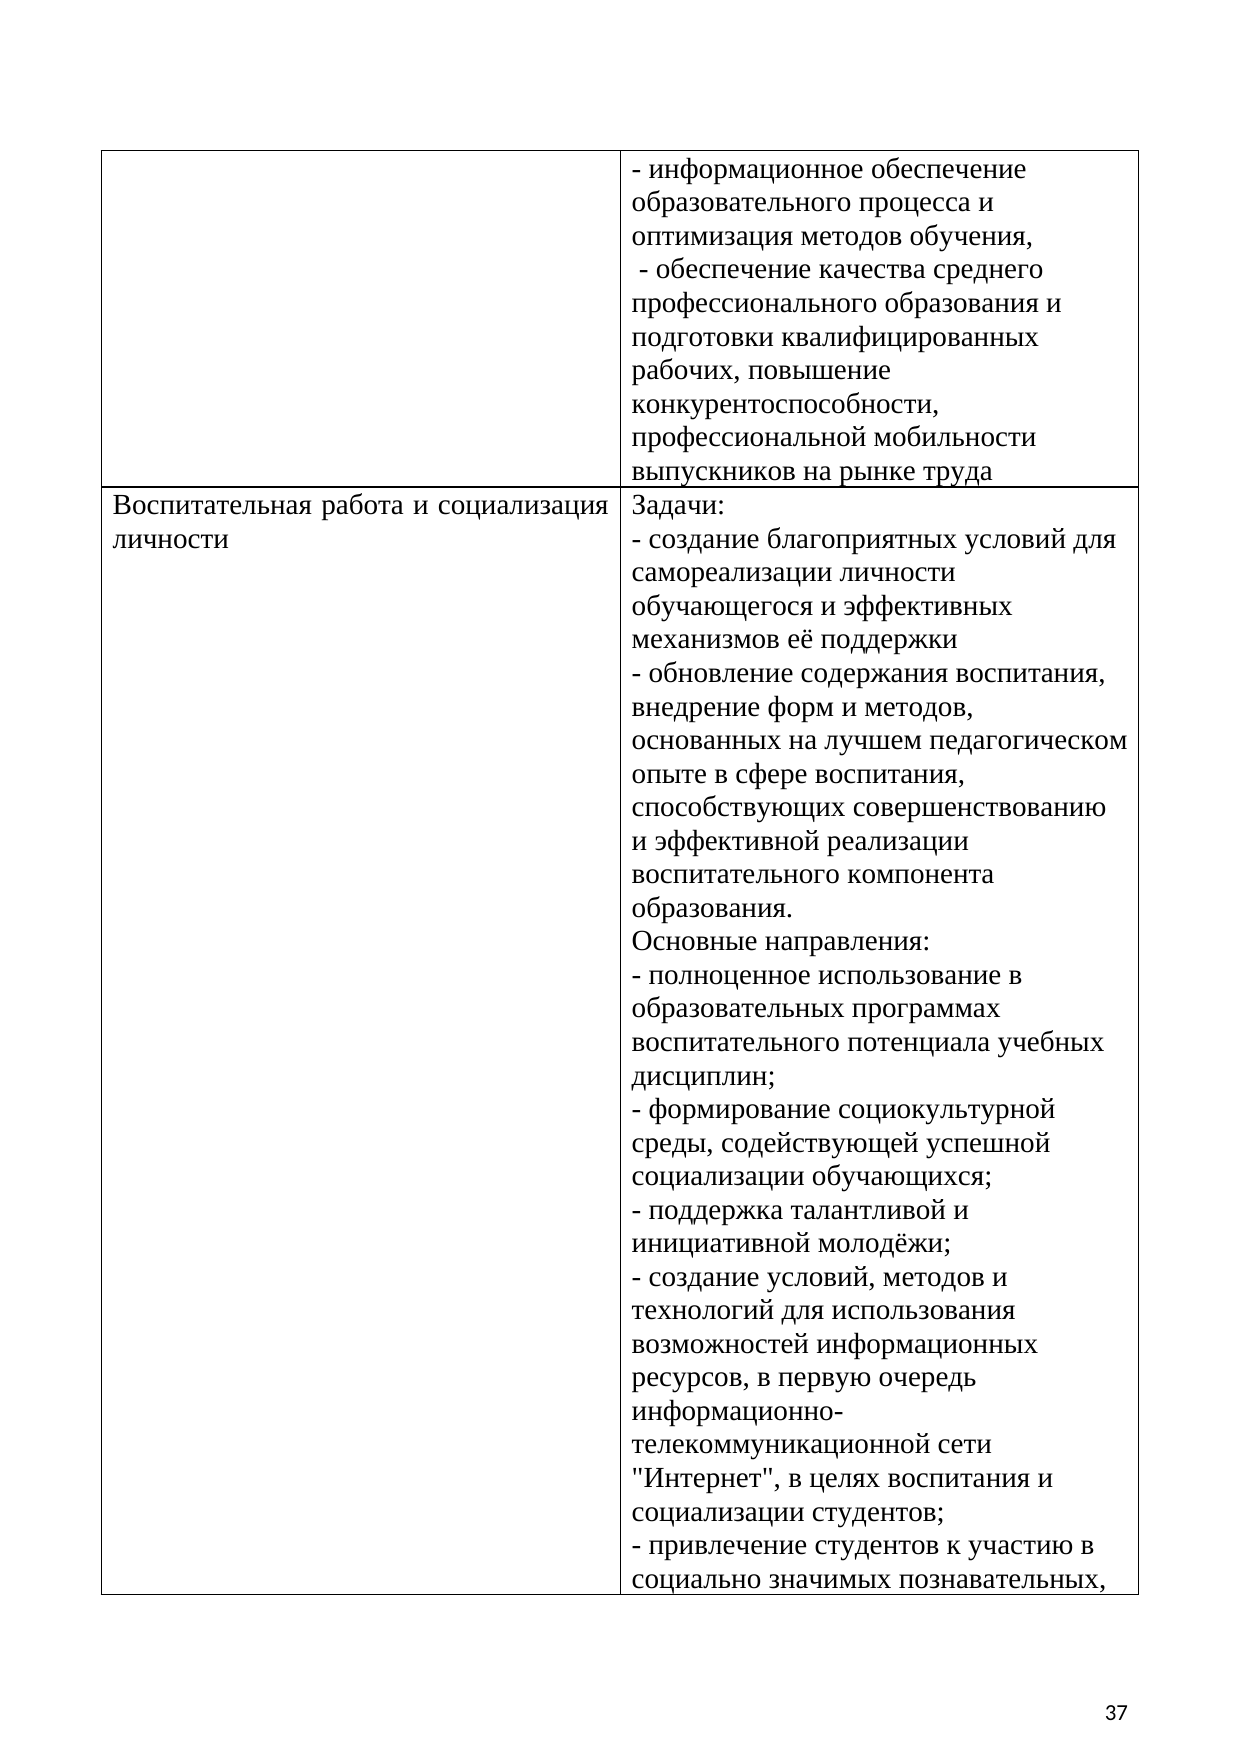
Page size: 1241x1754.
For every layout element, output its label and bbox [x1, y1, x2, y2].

table_cell [621, 151, 1138, 486]
table_cell [102, 488, 620, 1594]
table_cell [621, 488, 1138, 1594]
table_cell [102, 151, 620, 486]
